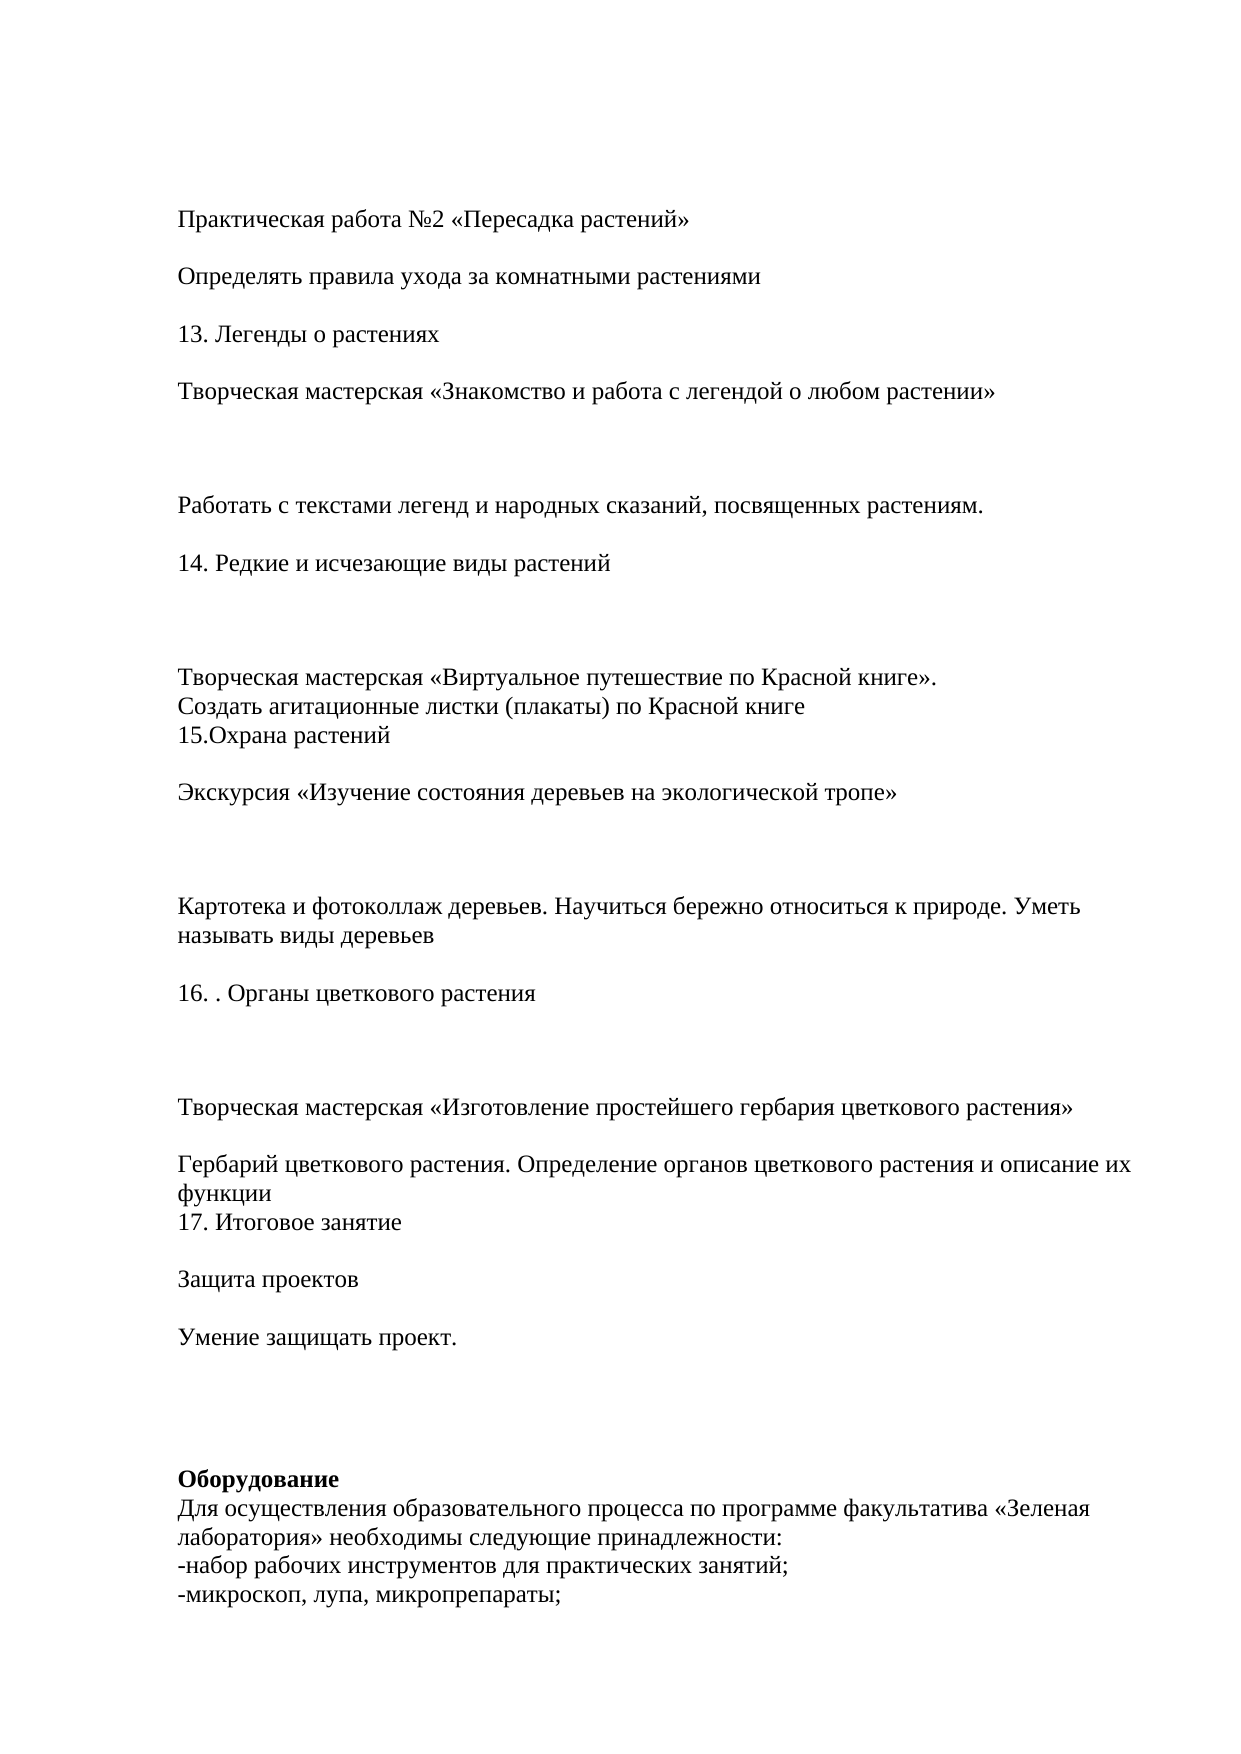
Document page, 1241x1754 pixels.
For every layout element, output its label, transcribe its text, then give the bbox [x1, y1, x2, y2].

text 17. Итоговое занятие [177, 1207, 1152, 1236]
text Защита проектов [177, 1264, 1152, 1293]
text Экскурсия «Изучение состояния деревьев на экологической тропе» [177, 777, 1152, 806]
text Творческая мастерская «Изготовление простейшего гербария цветкового растения» [177, 1092, 1152, 1121]
text Творческая мастерская «Знакомство и работа с легендой о любом растении» [177, 376, 1152, 405]
text 13. Легенды о растениях [177, 319, 1152, 347]
text 16. . Органы цветкового растения [177, 978, 1152, 1006]
text Для осуществления образовательного процесса по программе факультатива «Зеленая лаборатория» необходимы следующие принадлежности: [177, 1493, 1152, 1551]
text Работать с текстами легенд и народных сказаний, посвященных растениям. [177, 490, 1152, 519]
text 15.Охрана растений [177, 720, 1152, 748]
text Картотека и фотоколлаж деревьев. Научиться бережно относиться к природе. Уметь называть виды деревьев [177, 891, 1152, 949]
text Практическая работа №2 «Пересадка растений» [177, 204, 1152, 232]
text 14. Редкие и исчезающие виды растений [177, 548, 1152, 577]
text Оборудование [177, 1464, 1152, 1493]
text -набор рабочих инструментов для практических занятий; [177, 1551, 1152, 1579]
text -микроскоп, лупа, микропрепараты; [177, 1579, 1152, 1608]
text Определять правила ухода за комнатными растениями [177, 261, 1152, 290]
text Умение защищать проект. [177, 1322, 1152, 1351]
text Творческая мастерская «Виртуальное путешествие по Красной книге». [177, 662, 1152, 691]
text Гербарий цветкового растения. Определение органов цветкового растения и описание их функции [177, 1149, 1152, 1207]
text Создать агитационные листки (плакаты) по Красной книге [177, 691, 1152, 720]
